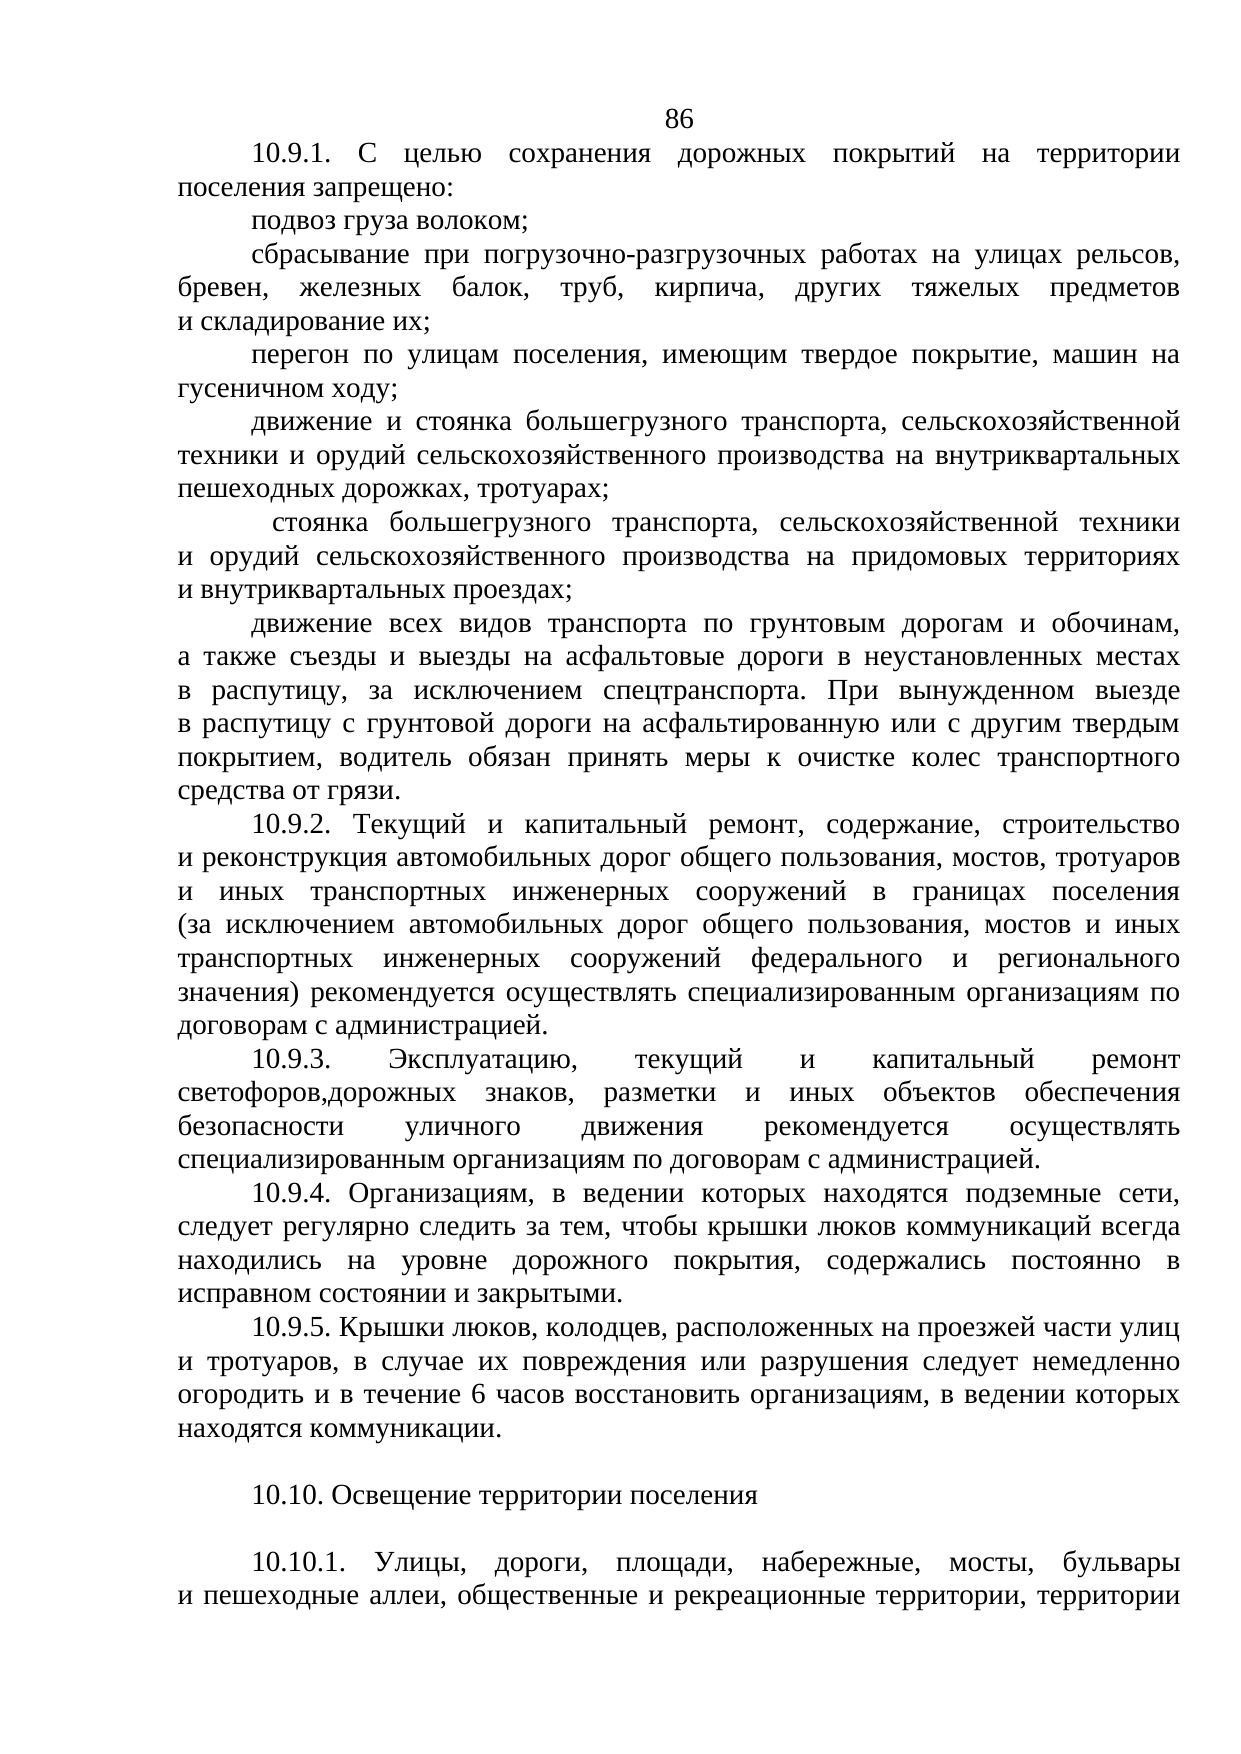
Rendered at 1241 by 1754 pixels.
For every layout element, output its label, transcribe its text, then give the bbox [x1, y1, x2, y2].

text 10.9.3. Эксплуатацию, текущий и капитальный ремонт светофоров,дорожных знаков, разметки и иных объектов обеспечения безопасности уличного движения рекомендуется осуществлять специализированным организациям по договорам с администрацией. [177, 1041, 1181, 1175]
text 10.9.1. С целью сохранения дорожных покрытий на территории поселения запрещено: [177, 135, 1181, 202]
text 10.9.4. Организациям, в ведении которых находятся подземные сети, следует регулярно следить за тем, чтобы крышки люков коммуникаций всегда находились на уровне дорожного покрытия, содержались постоянно в исправном состоянии и закрытыми. [177, 1175, 1181, 1309]
text подвоз груза волоком; [177, 202, 1181, 236]
text стоянка большегрузного транспорта, сельскохозяйственной техники и орудий сельскохозяйственного производства на придомовых территориях и внутриквартальных проездах; [177, 504, 1181, 605]
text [177, 1544, 1181, 1611]
text 10.9.5. Крышки люков, колодцев, расположенных на проезжей части улиц и тротуаров, в случае их повреждения или разрушения следует немедленно огородить и в течение 6 часов восстановить организациям, в ведении которых находятся коммуникации. [177, 1309, 1181, 1443]
text движение и стоянка большегрузного транспорта, сельскохозяйственной техники и орудий сельскохозяйственного производства на внутриквартальных пешеходных дорожках, тротуарах; [177, 403, 1181, 504]
text сбрасывание при погрузочно-разгрузочных работах на улицах рельсов, бревен, железных балок, труб, кирпича, других тяжелых предметов и складирование их; [177, 236, 1181, 336]
text перегон по улицам поселения, имеющим твердое покрытие, машин на гусеничном ходу; [177, 336, 1181, 403]
text 10.9.2. Текущий и капитальный ремонт, содержание, строительство и реконструкция автомобильных дорог общего пользования, мостов, тротуаров и иных транспортных инженерных сооружений в границах поселения (за исключением автомобильных дорог общего пользования, мостов и иных транспортных инженерных сооружений федерального и регионального значения) рекомендуется осуществлять специализированным организациям по договорам с администрацией. [177, 806, 1181, 1041]
text 10.10. Освещение территории поселения [177, 1477, 1181, 1510]
text движение всех видов транспорта по грунтовым дорогам и обочинам, а также съезды и выезды на асфальтовые дороги в неустановленных местах в распутицу, за исключением спецтранспорта. При вынужденном выезде в распутицу с грунтовой дороги на асфальтированную или с другим твердым покрытием, водитель обязан принять меры к очистке колес транспортного средства от грязи. [177, 605, 1181, 806]
